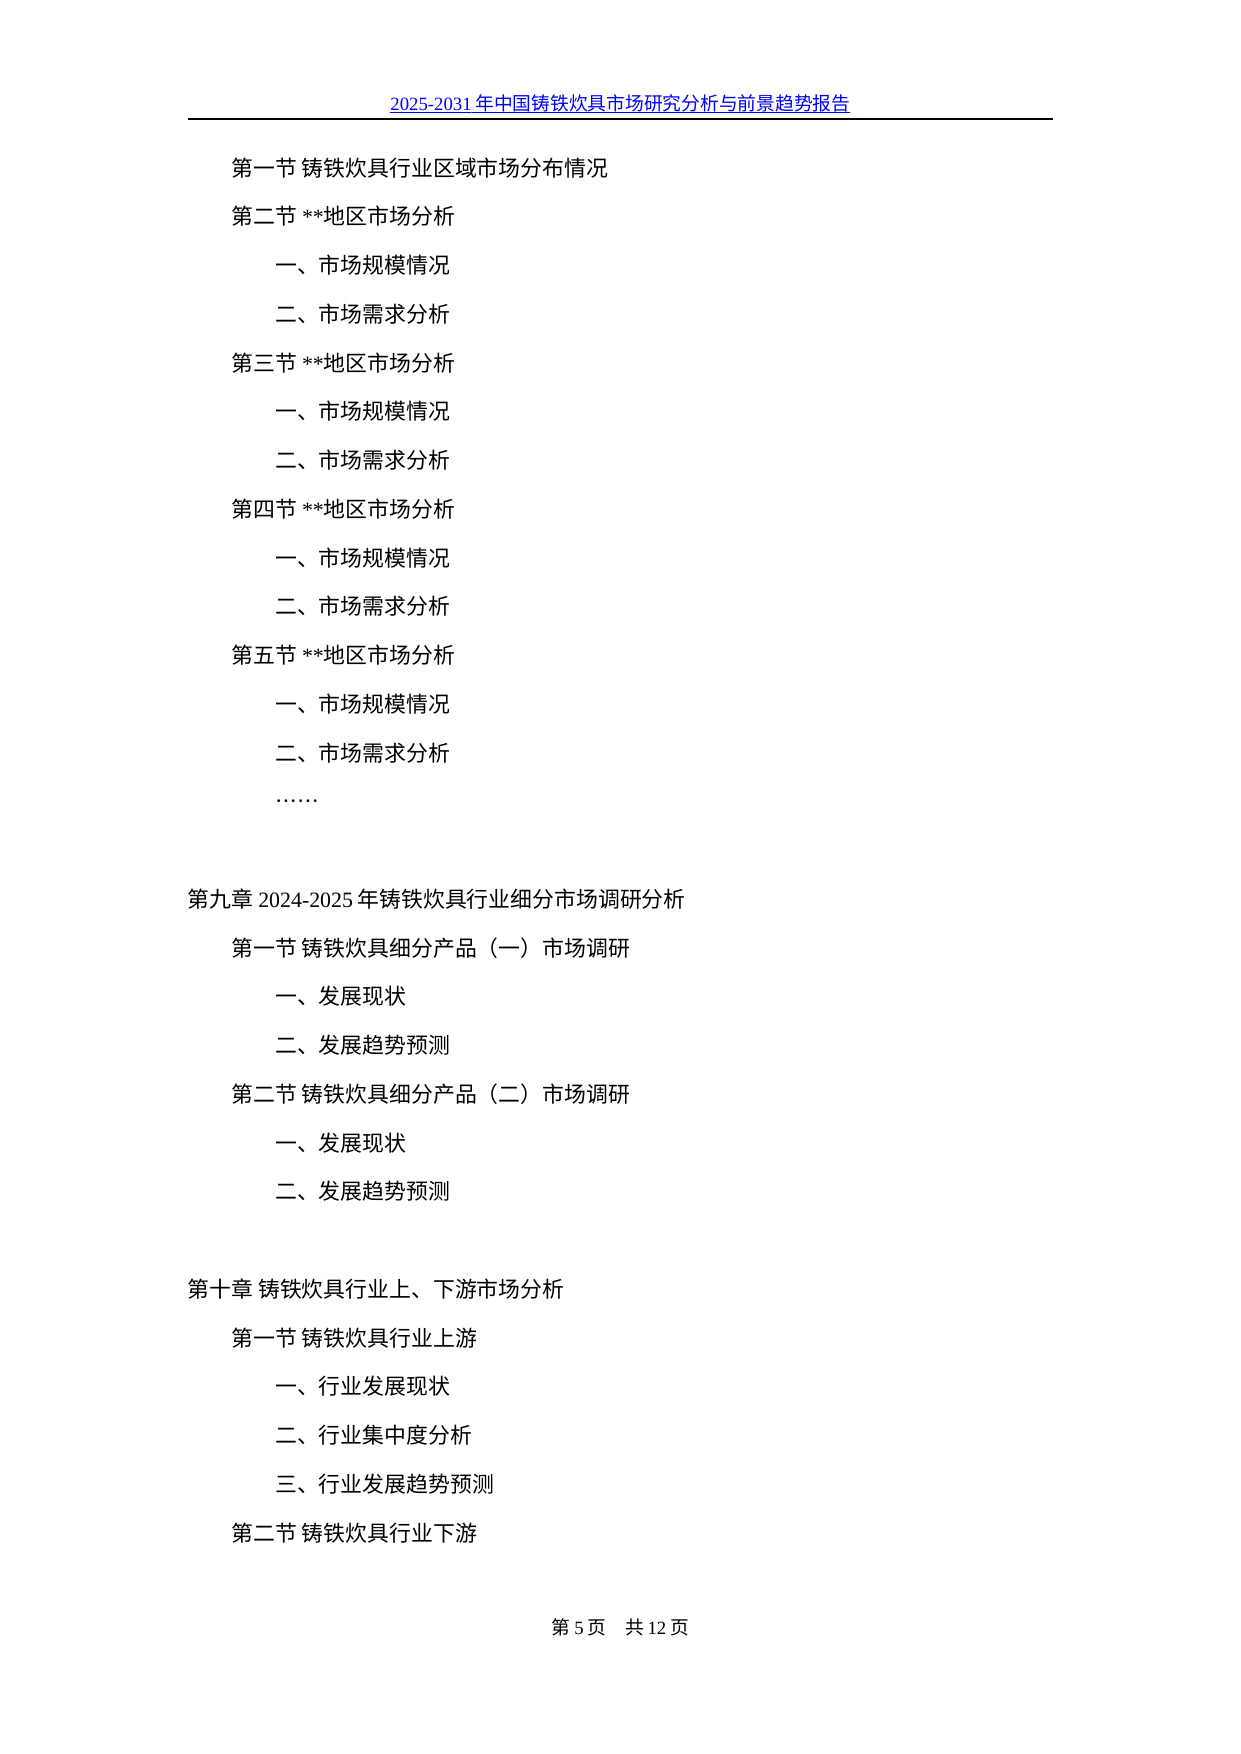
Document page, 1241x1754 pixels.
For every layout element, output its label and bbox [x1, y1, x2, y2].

text [187, 150, 1053, 1548]
